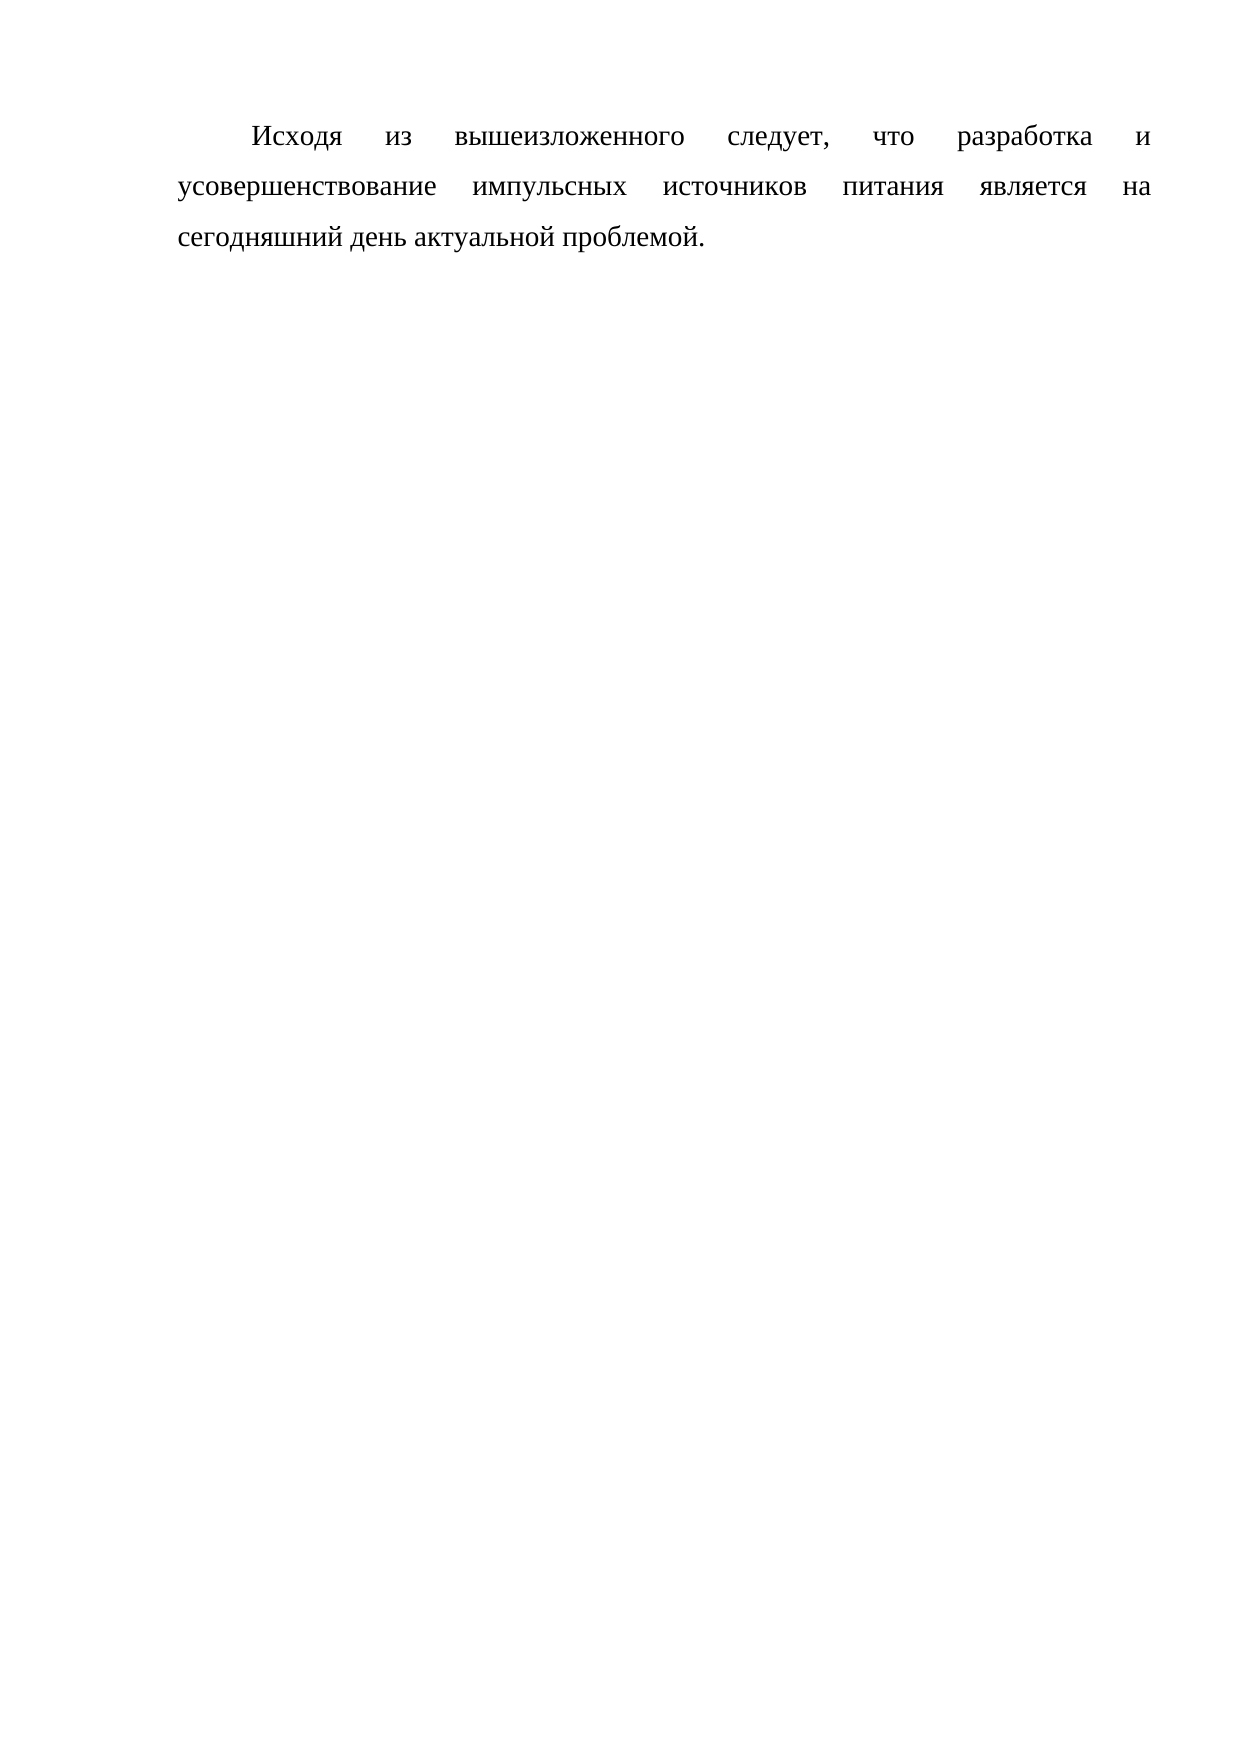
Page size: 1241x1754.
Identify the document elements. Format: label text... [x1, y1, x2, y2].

text Исходя из вышеизложенного следует, что разработка и усовершенствование импульсных источников питания является на сегодняшний день актуальной проблемой. [177, 118, 1152, 252]
